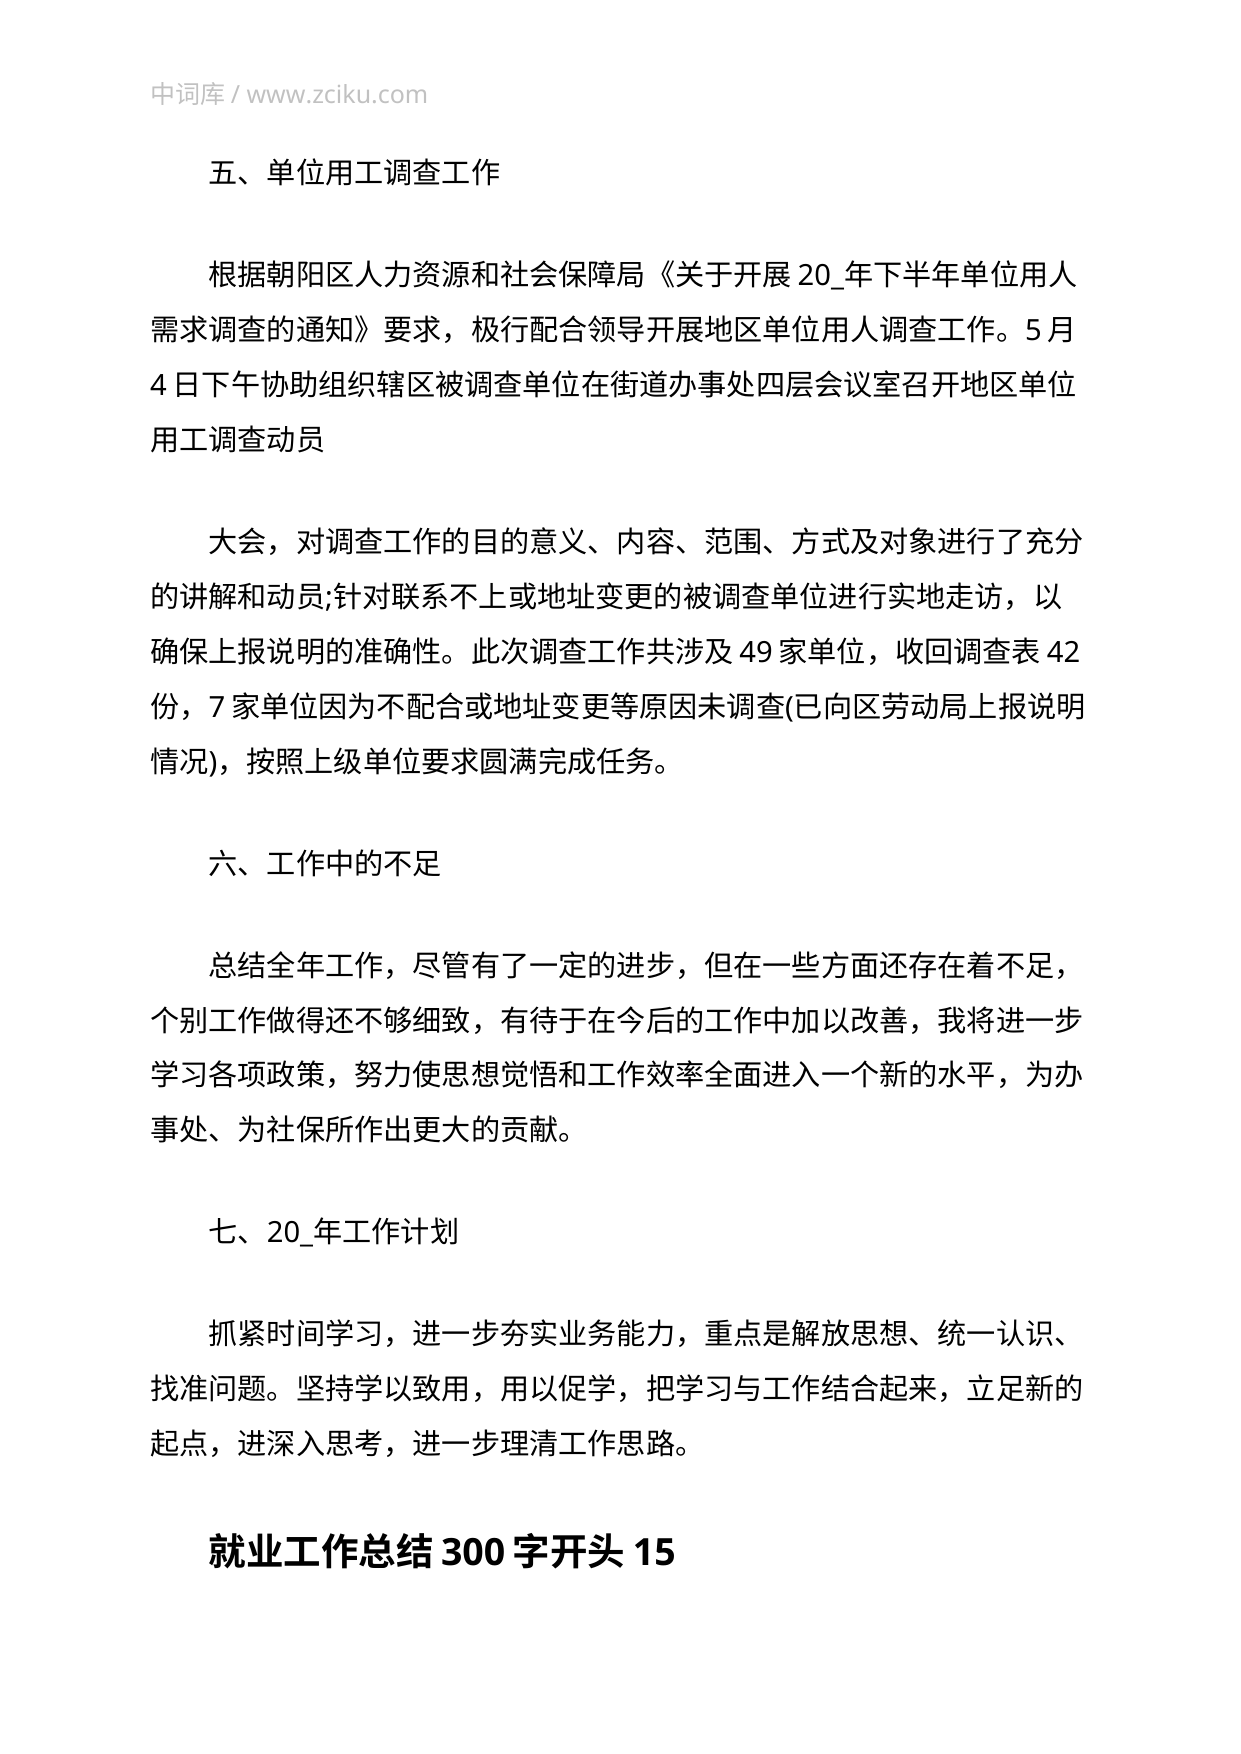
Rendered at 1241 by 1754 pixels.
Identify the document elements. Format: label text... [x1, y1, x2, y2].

text 根据朝阳区人力资源和社会保障局《关于开展20_年下半年单位用人需求调查的通知》要求，极行配合领导开展地区单位用人调查工作。5月4日下午协助组织辖区被调查单位在街道办事处四层会议室召开地区单位用工调查动员 [150, 252, 1090, 459]
text 抓紧时间学习，进一步夯实业务能力，重点是解放思想、统一认识、找准问题。坚持学以致用，用以促学，把学习与工作结合起来，立足新的起点，进深入思考，进一步理清工作思路。 [150, 1311, 1090, 1463]
text 大会，对调查工作的目的意义、内容、范围、方式及对象进行了充分的讲解和动员;针对联系不上或地址变更的被调查单位进行实地走访，以确保上报说明的准确性。此次调查工作共涉及49家单位，收回调查表42份，7家单位因为不配合或地址变更等原因未调查(已向区劳动局上报说明情况)，按照上级单位要求圆满完成任务。 [150, 518, 1090, 781]
text 就业工作总结300字开头15 [150, 1522, 1090, 1577]
text 七、20_年工作计划 [150, 1209, 1090, 1251]
text 总结全年工作，尽管有了一定的进步，但在一些方面还存在着不足，个别工作做得还不够细致，有待于在今后的工作中加以改善，我将进一步学习各项政策，努力使思想觉悟和工作效率全面进入一个新的水平，为办事处、为社保所作出更大的贡献。 [150, 942, 1090, 1149]
text 六、工作中的不足 [150, 840, 1090, 883]
text 五、单位用工调查工作 [150, 150, 1090, 192]
